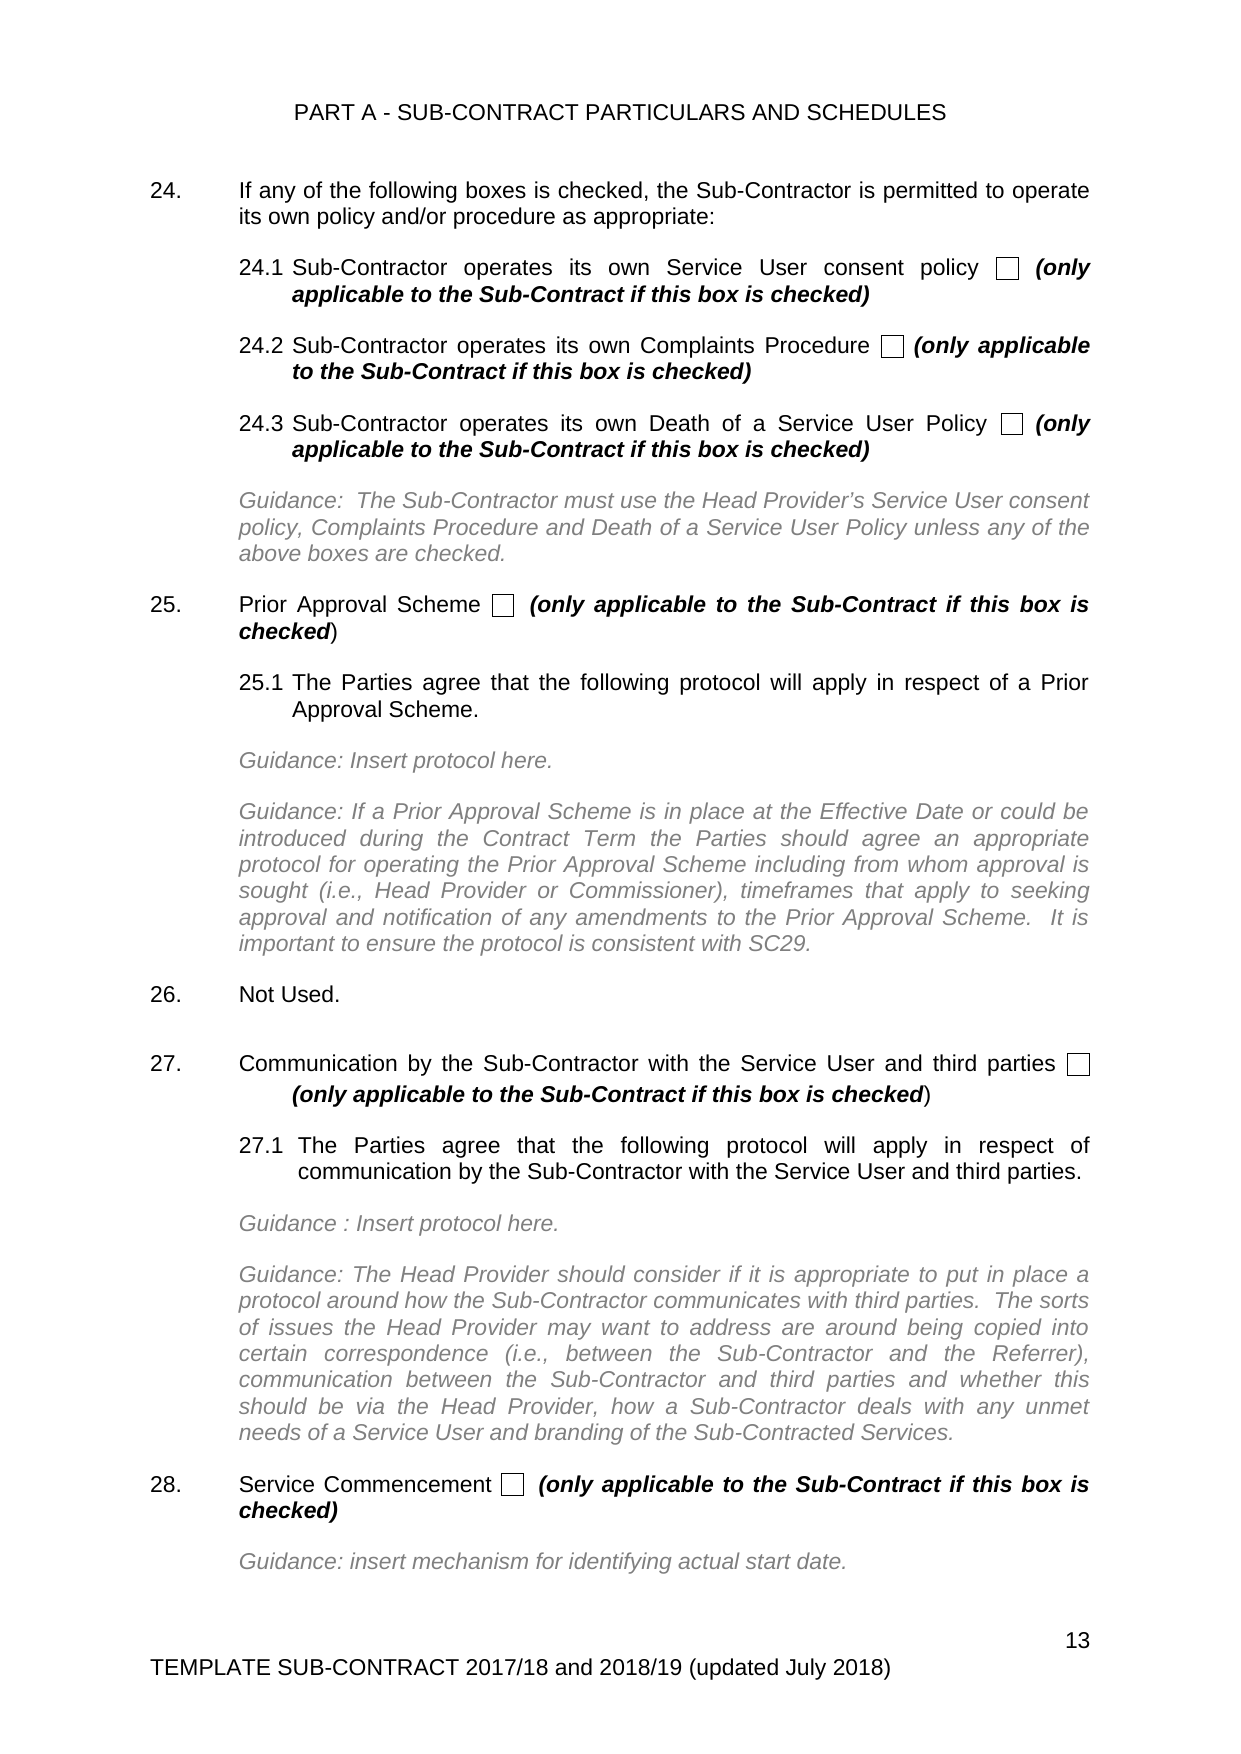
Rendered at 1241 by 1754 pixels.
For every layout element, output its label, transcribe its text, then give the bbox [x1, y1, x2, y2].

text Service Commencement (only applicable to the Sub-Contract if this box is checked) [150, 1471, 1090, 1523]
list Guidance: The Sub-Contractor must use the Head Provider’s Service User consent policy, Complaints Procedure and Death of a Service User Policy unless any of the above boxes are checked. [239, 487, 1090, 566]
list Guidance: Insert protocol here. [239, 747, 1090, 773]
text Not Used. [150, 981, 1090, 1008]
text Sub-Contractor operates its own Service User consent policy (only applicable to the Sub-Contract if this box is checked) [239, 254, 1090, 307]
text The Parties agree that the following protocol will apply in respect of a Prior Approval Scheme. [239, 669, 1090, 722]
text The Parties agree that the following protocol will apply in respect of communication by the Sub-Contractor with the Service User and third parties. [239, 1132, 1090, 1185]
text Sub-Contractor operates its own Complaints Procedure (only applicable to the Sub-Contract if this box is checked) [239, 332, 1090, 385]
list Guidance: If a Prior Approval Scheme is in place at the Effective Date or could be introduced during the Contract Term the Parties should agree an appropriate protocol for operating the Prior Approval Scheme including from whom approval is sought (i.e., Head Provider or Commissioner), timeframes that apply to seeking approval and notification of any amendments to the Prior Approval Scheme. It is important to ensure the protocol is consistent with SC29. [239, 798, 1090, 956]
text Communication by the Sub-Contractor with the Service User and third parties (only applicable to the Sub-Contract if this box is checked) [150, 1033, 1090, 1107]
text Sub-Contractor operates its own Death of a Service User Policy (only applicable to the Sub-Contract if this box is checked) [239, 410, 1090, 462]
list Guidance: The Head Provider should consider if it is appropriate to put in place a protocol around how the Sub-Contractor communicates with third parties. The sorts of issues the Head Provider may want to address are around being copied into certain correspondence (i.e., between the Sub-Contractor and the Referrer), communication between the Sub-Contractor and third parties and whether this should be via the Head Provider, how a Sub-Contractor deals with any unmet needs of a Service User and branding of the Sub-Contracted Services. [239, 1261, 1090, 1446]
list Guidance : Insert protocol here. [239, 1210, 1090, 1236]
list Guidance: insert mechanism for identifying actual start date. [239, 1548, 1090, 1574]
text If any of the following boxes is checked, the Sub-Contractor is permitted to operate its own policy and/or procedure as appropriate: [150, 177, 1090, 229]
text Prior Approval Scheme (only applicable to the Sub-Contract if this box is checked) [150, 591, 1090, 644]
